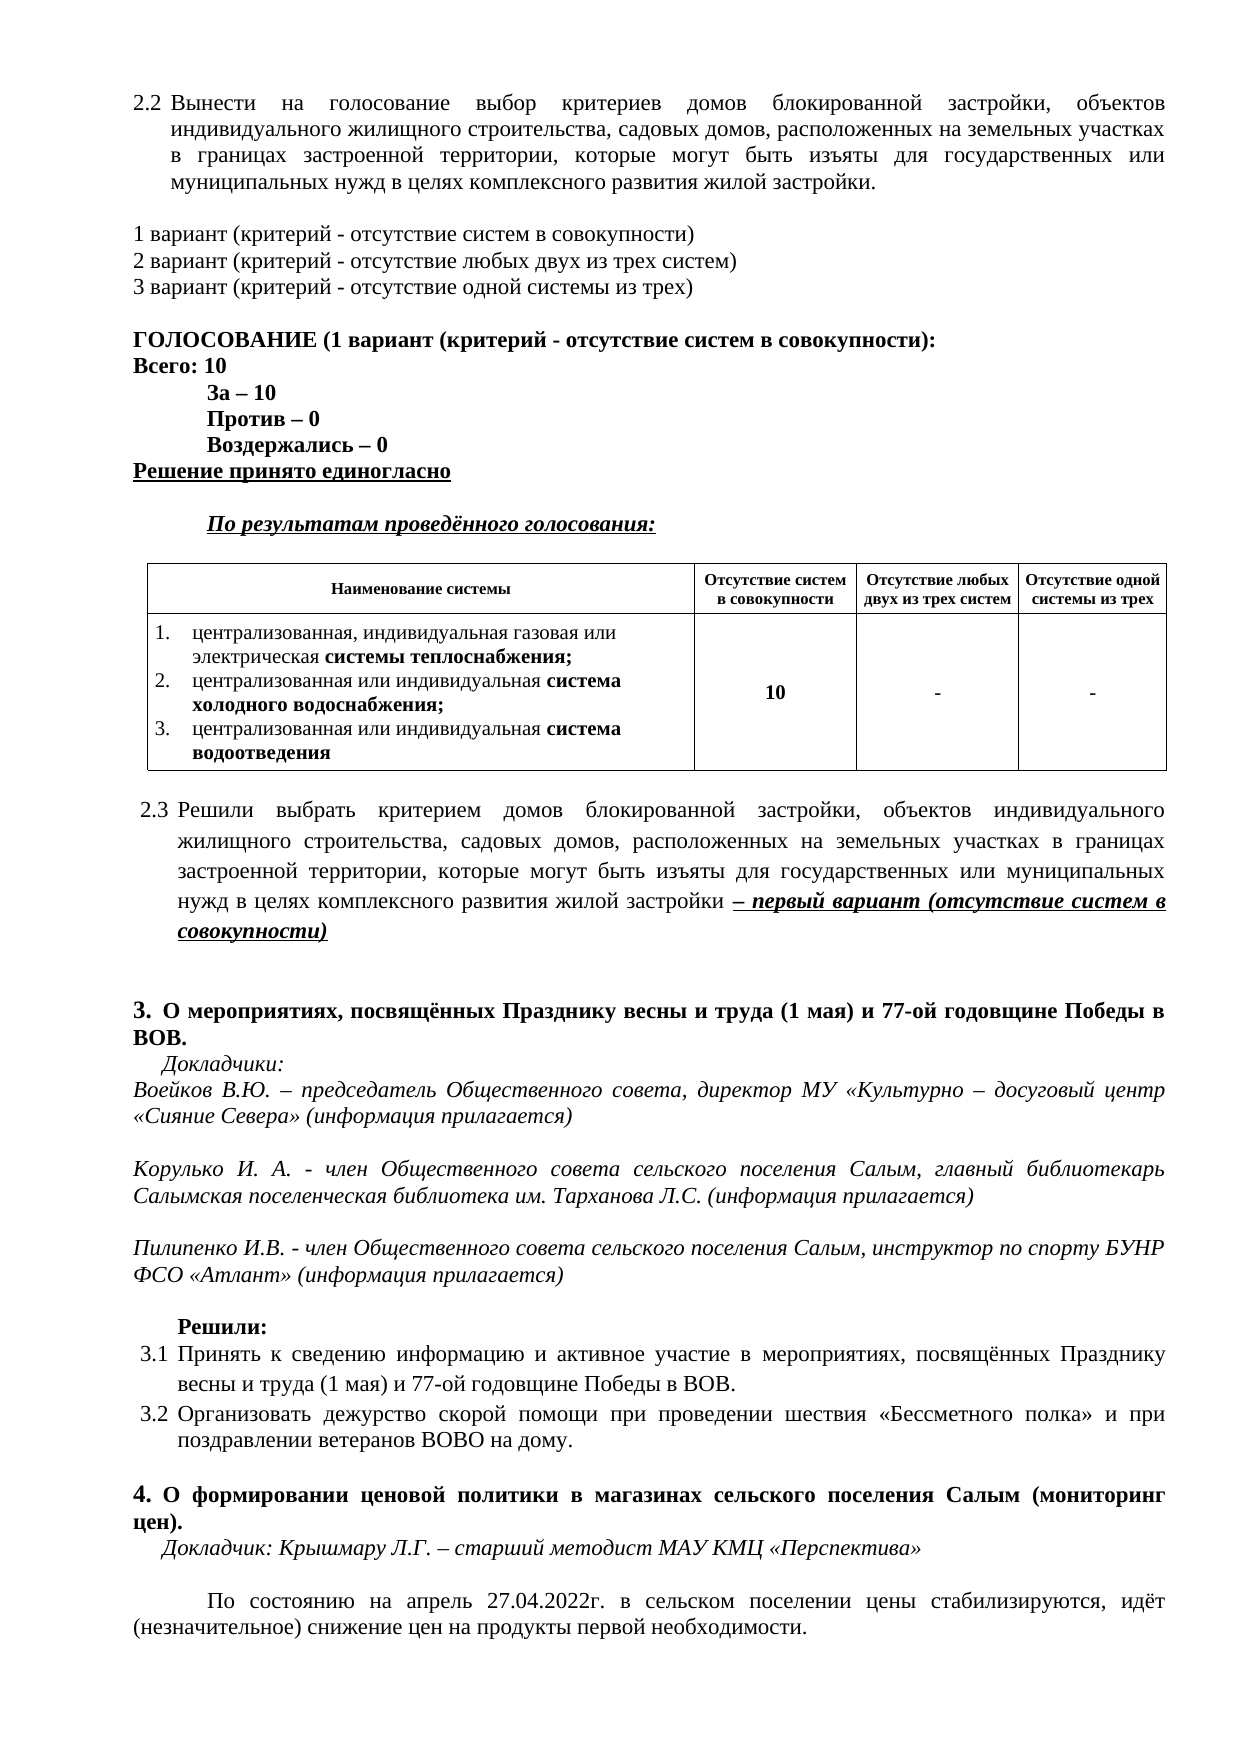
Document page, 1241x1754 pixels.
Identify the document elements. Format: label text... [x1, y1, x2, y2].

text Воейков В.Ю. – председатель Общественного совета, директор МУ «Культурно – досуговый центр «Сияние Севера» (информация прилагается) [133, 1076, 1167, 1129]
text По состоянию на апрель 27.04.2022г. в сельском поселении цены стабилизируются, идёт (незначительное) снижение цен на продукты первой необходимости. [133, 1587, 1167, 1640]
text Воздержались – 0 [133, 431, 1167, 458]
text Решили: [177, 1313, 1167, 1340]
table_header Отсутствие любых двух из трех систем [857, 564, 1018, 613]
text 3 вариант (критерий - отсутствие одной системы из трех) [133, 273, 1167, 299]
table_cell - [1019, 614, 1166, 770]
list Вынести на голосование выбор критериев домов блокированной застройки, объектов индивидуального жилищного строительства, садовых домов, расположенных на земельных участках в границах застроенной территории, которые могут быть изъяты для государственных или муниципальных нужд в целях комплексного развития жилой застройки. [133, 89, 1167, 194]
table_header Отсутствие одной системы из трех [1019, 564, 1166, 613]
text Корулько И. А. - член Общественного совета сельского поселения Салым, главный библиотекарь Салымская поселенческая библиотека им. Тарханова Л.С. (информация прилагается) [133, 1155, 1167, 1208]
table_header Наименование системы [148, 564, 694, 613]
table_cell - [857, 614, 1018, 770]
text За – 10 [133, 378, 1167, 405]
text 1 вариант (критерий - отсутствие систем в совокупности) [133, 220, 1167, 247]
table_cell 10 [695, 614, 856, 770]
table_cell централизованная, индивидуальная газовая или электрическая системы теплоснабжения; централизованная или индивидуальная система холодного водоснабжения; централизованная или индивидуальная система водоотведения [148, 614, 694, 770]
text 2 вариант (критерий - отсутствие любых двух из трех систем) [133, 247, 1167, 273]
list Решили выбрать критерием домов блокированной застройки, объектов индивидуального жилищного строительства, садовых домов, расположенных на земельных участках в границах застроенной территории, которые могут быть изъяты для государственных или муниципальных нужд в целях комплексного развития жилой застройки – первый вариант (отсутствие систем в совокупности) [140, 797, 1167, 944]
subtitle Решение принято единогласно [133, 458, 1167, 484]
text Докладчик: Крышмару Л.Г. – старший методист МАУ КМЦ «Перспектива» [133, 1534, 1167, 1561]
list Организовать дежурство скорой помощи при проведении шествия «Бессметного полка» и при поздравлении ветеранов ВОВО на дому. [140, 1400, 1167, 1453]
list О мероприятиях, посвящённых Празднику весны и труда (1 мая) и 77-ой годовщине Победы в ВОВ. [133, 995, 1167, 1050]
list О формировании ценовой политики в магазинах сельского поселения Салым (мониторинг цен). [133, 1479, 1167, 1534]
text По результатам проведённого голосования: [133, 510, 1167, 537]
table_header Отсутствие систем в совокупности [695, 564, 856, 613]
text Всего: 10 [133, 352, 1167, 378]
list Принять к сведению информацию и активное участие в мероприятиях, посвящённых Празднику весны и труда (1 мая) и 77-ой годовщине Победы в ВОВ. [140, 1340, 1167, 1396]
subtitle Против – 0 [133, 405, 1167, 431]
text Пилипенко И.В. - член Общественного совета сельского поселения Салым, инструктор по спорту БУНР ФСО «Атлант» (информация прилагается) [133, 1234, 1167, 1287]
text ГОЛОСОВАНИЕ (1 вариант (критерий - отсутствие систем в совокупности): [133, 326, 1167, 352]
text Докладчики: [133, 1050, 1167, 1076]
